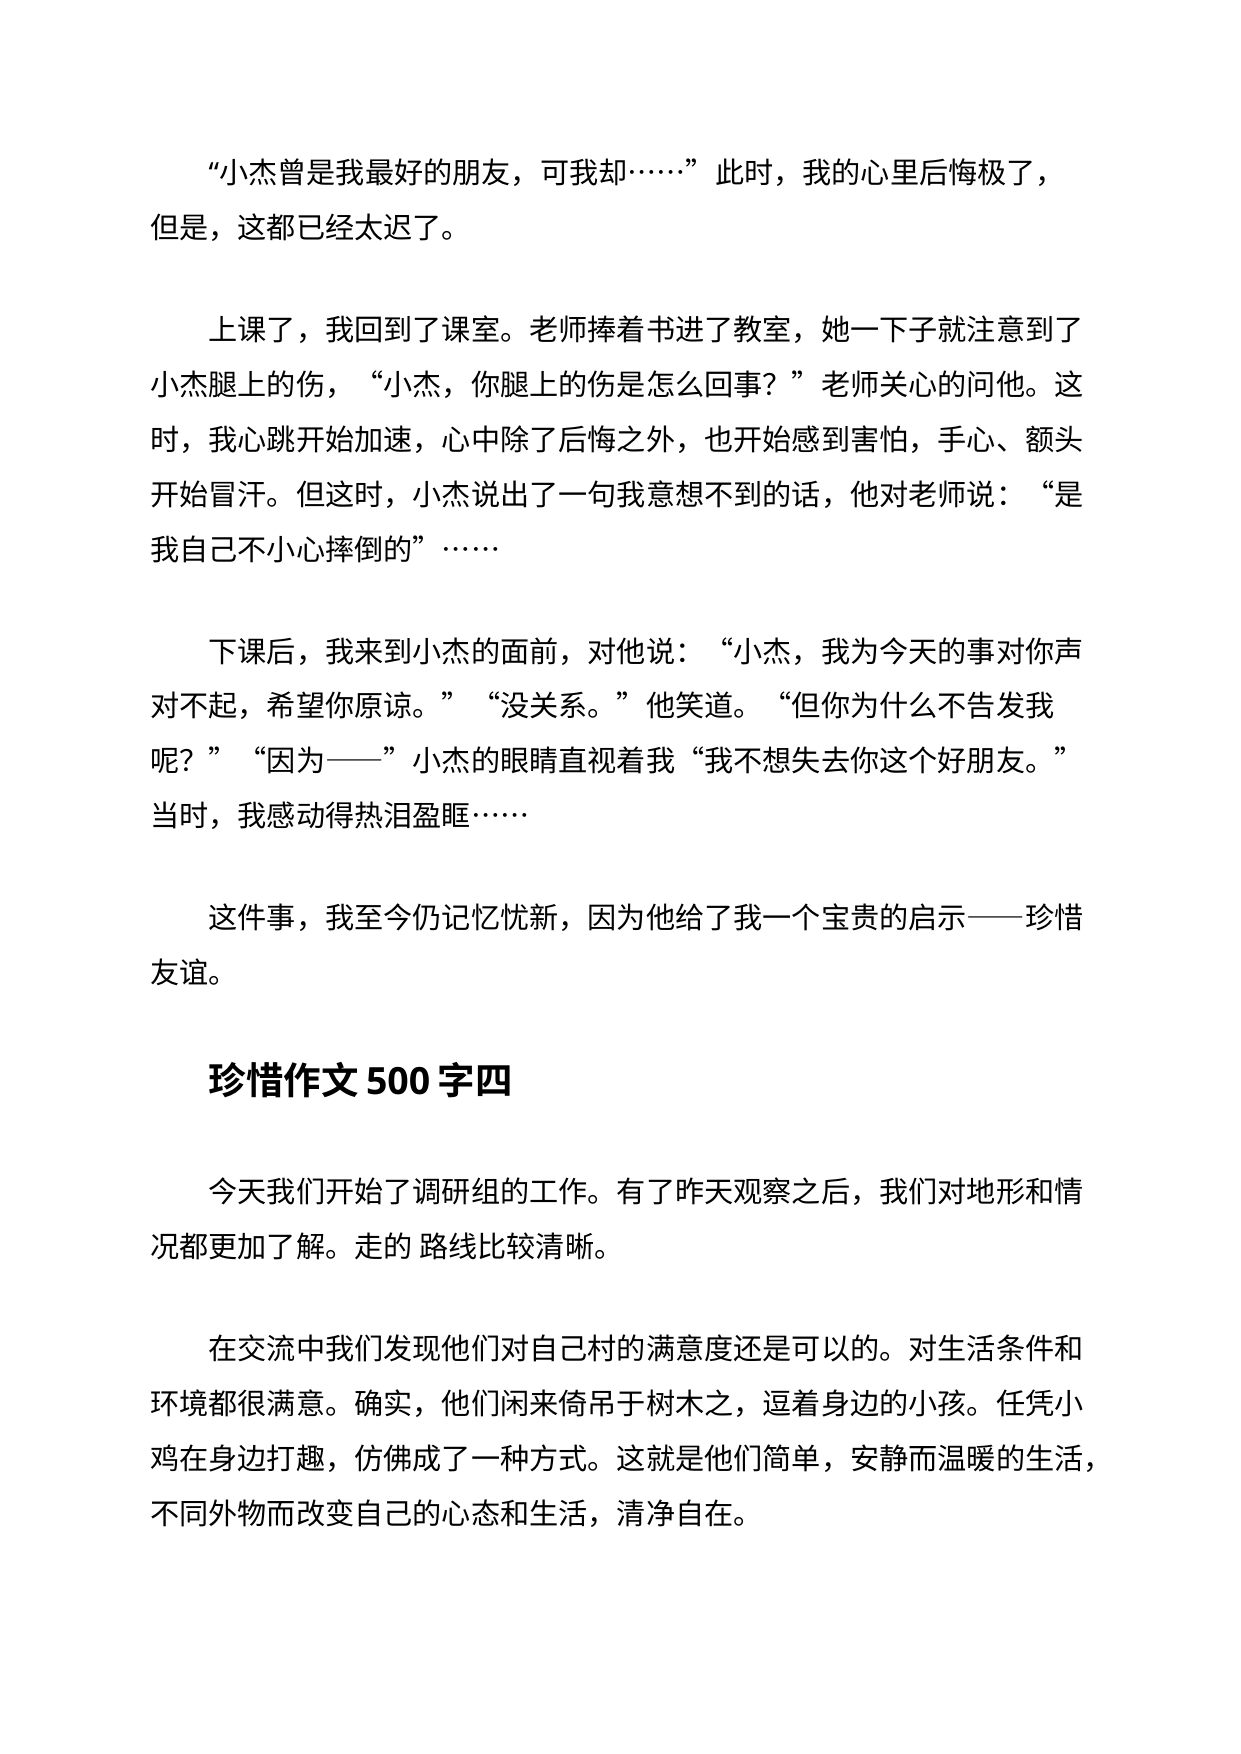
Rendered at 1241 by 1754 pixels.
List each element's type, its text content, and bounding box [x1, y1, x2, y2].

text 今天我们开始了调研组的工作。有了昨天观察之后，我们对地形和情况都更加了解。走的 路线比较清晰。 [150, 1169, 1090, 1266]
text 上课了，我回到了课室。老师捧着书进了教室，她一下子就注意到了小杰腿上的伤，“小杰，你腿上的伤是怎么回事？”老师关心的问他。这时，我心跳开始加速，心中除了后悔之外，也开始感到害怕，手心、额头开始冒汗。但这时，小杰说出了一句我意想不到的话，他对老师说：“是我自己不小心摔倒的”…… [150, 307, 1090, 569]
text 珍惜作文500字四 [150, 1051, 1090, 1106]
text 在交流中我们发现他们对自己村的满意度还是可以的。对生活条件和环境都很满意。确实，他们闲来倚吊于树木之，逗着身边的小孩。任凭小鸡在身边打趣，仿佛成了一种方式。这就是他们简单，安静而温暖的生活，不同外物而改变自己的心态和生活，清净自在。 [150, 1326, 1090, 1532]
text 这件事，我至今仍记忆忧新，因为他给了我一个宝贵的启示——珍惜友谊。 [150, 894, 1090, 992]
text 下课后，我来到小杰的面前，对他说：“小杰，我为今天的事对你声对不起，希望你原谅。”“没关系。”他笑道。“但你为什么不告发我呢？”“因为——”小杰的眼睛直视着我“我不想失去你这个好朋友。”当时，我感动得热泪盈眶…… [150, 628, 1090, 835]
text “小杰曾是我最好的朋友，可我却……”此时，我的心里后悔极了，但是，这都已经太迟了。 [150, 150, 1090, 247]
